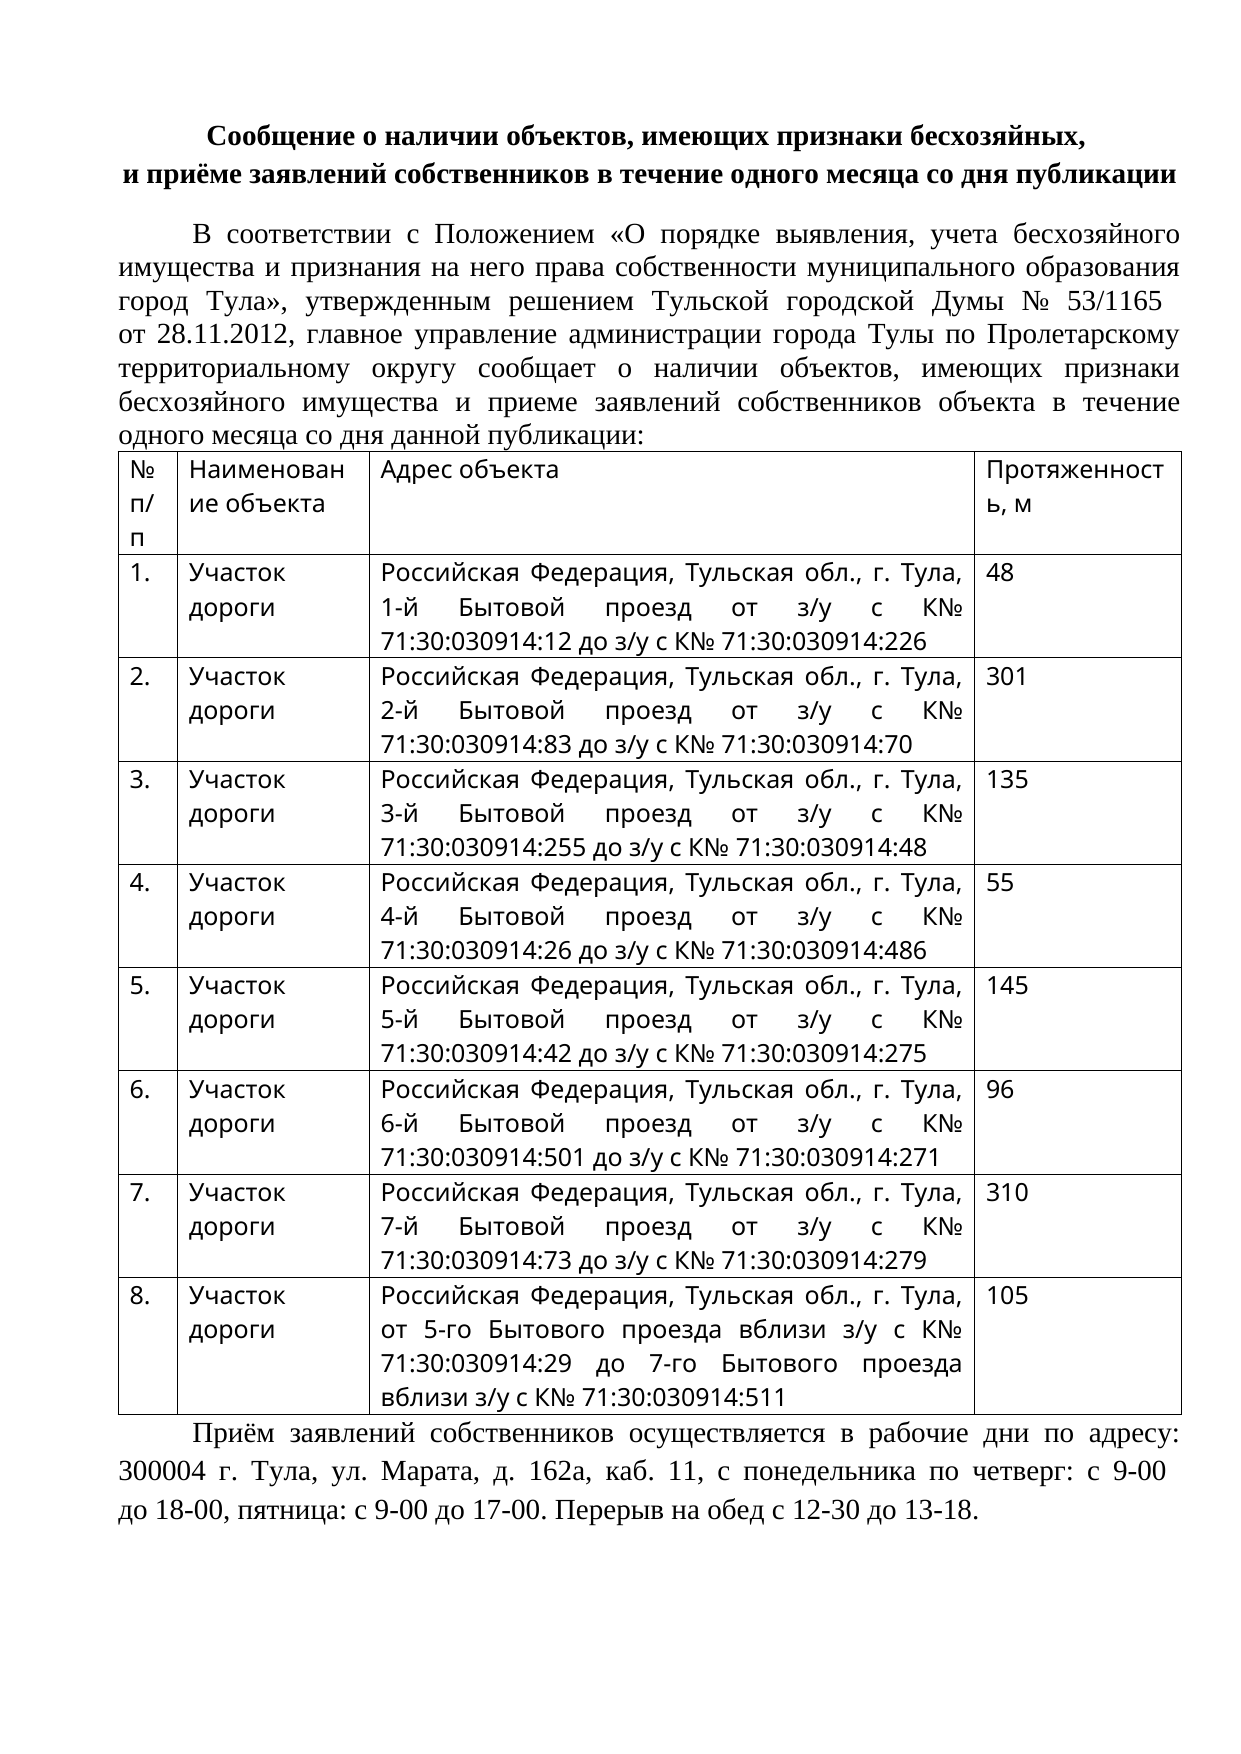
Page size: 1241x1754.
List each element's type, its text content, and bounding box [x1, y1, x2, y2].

table_header Протяженность, м [975, 452, 1181, 554]
table_cell [119, 1278, 177, 1414]
table_cell Российская Федерация, Тульская обл., г. Тула, 6-й Бытовой проезд от з/у с К№ 71:30:030914:501 до з/у с К№ 71:30:030914:271 [370, 1071, 974, 1173]
text В соответствии с Положением «О порядке выявления, учета бесхозяйного имущества и признания на него права собственности муниципального образования город Тула», утвержденным решением Тульской городской Думы № 53/1165 от 28.11.2012, главное управление администрации города Тулы по Пролетарскому территориальному округу сообщает о наличии объектов, имеющих признаки бесхозяйного имущества и приеме заявлений собственников объекта в течение одного месяца со дня данной публикации: [118, 216, 1181, 451]
table_cell Участок дороги [178, 865, 369, 967]
table_header № п/п [119, 452, 177, 554]
text Приём заявлений собственников осуществляется в рабочие дни по адресу: 300004 г. Тула, ул. Марата, д. 162а, каб. 11, с понедельника по четверг: с 9-00 до 18-00, пятница: с 9-00 до 17-00. Перерыв на обед с 12-30 до 13-18. [118, 1415, 1181, 1526]
table_cell [119, 555, 177, 657]
table_cell 96 [975, 1071, 1181, 1173]
table_cell [119, 1175, 177, 1277]
table_cell Участок дороги [178, 555, 369, 657]
table_cell 48 [975, 555, 1181, 657]
table_cell Российская Федерация, Тульская обл., г. Тула, от 5-го Бытового проезда вблизи з/у с К№ 71:30:030914:29 до 7-го Бытового проезда вблизи з/у с К№ 71:30:030914:511 [370, 1278, 974, 1414]
text Сообщение о наличии объектов, имеющих признаки бесхозяйных, и приёме заявлений собственников в течение одного месяца со дня публикации [118, 118, 1181, 190]
table_cell Участок дороги [178, 1071, 369, 1173]
table_cell Участок дороги [178, 1175, 369, 1277]
table_cell Российская Федерация, Тульская обл., г. Тула, 7-й Бытовой проезд от з/у с К№ 71:30:030914:73 до з/у с К№ 71:30:030914:279 [370, 1175, 974, 1277]
table_cell 301 [975, 658, 1181, 761]
table_cell Российская Федерация, Тульская обл., г. Тула, 3-й Бытовой проезд от з/у с К№ 71:30:030914:255 до з/у с К№ 71:30:030914:48 [370, 762, 974, 864]
table_cell Участок дороги [178, 762, 369, 864]
table_cell 55 [975, 865, 1181, 967]
table_cell Российская Федерация, Тульская обл., г. Тула, 4-й Бытовой проезд от з/у с К№ 71:30:030914:26 до з/у с К№ 71:30:030914:486 [370, 865, 974, 967]
table_header Адрес объекта [370, 452, 974, 554]
table_cell [119, 658, 177, 761]
table_cell 145 [975, 968, 1181, 1070]
table_cell [119, 865, 177, 967]
table_cell Участок дороги [178, 658, 369, 761]
table_cell Российская Федерация, Тульская обл., г. Тула, 2-й Бытовой проезд от з/у с К№ 71:30:030914:83 до з/у с К№ 71:30:030914:70 [370, 658, 974, 761]
table_cell [119, 762, 177, 864]
table_cell Участок дороги [178, 1278, 369, 1414]
table_cell 135 [975, 762, 1181, 864]
table_cell Российская Федерация, Тульская обл., г. Тула, 1-й Бытовой проезд от з/у с К№ 71:30:030914:12 до з/у с К№ 71:30:030914:226 [370, 555, 974, 657]
table_cell [119, 968, 177, 1070]
table_cell Российская Федерация, Тульская обл., г. Тула, 5-й Бытовой проезд от з/у с К№ 71:30:030914:42 до з/у с К№ 71:30:030914:275 [370, 968, 974, 1070]
table_cell [119, 1071, 177, 1173]
table_cell 105 [975, 1278, 1181, 1414]
table_header Наименование объекта [178, 452, 369, 554]
table_cell Участок дороги [178, 968, 369, 1070]
table_cell 310 [975, 1175, 1181, 1277]
